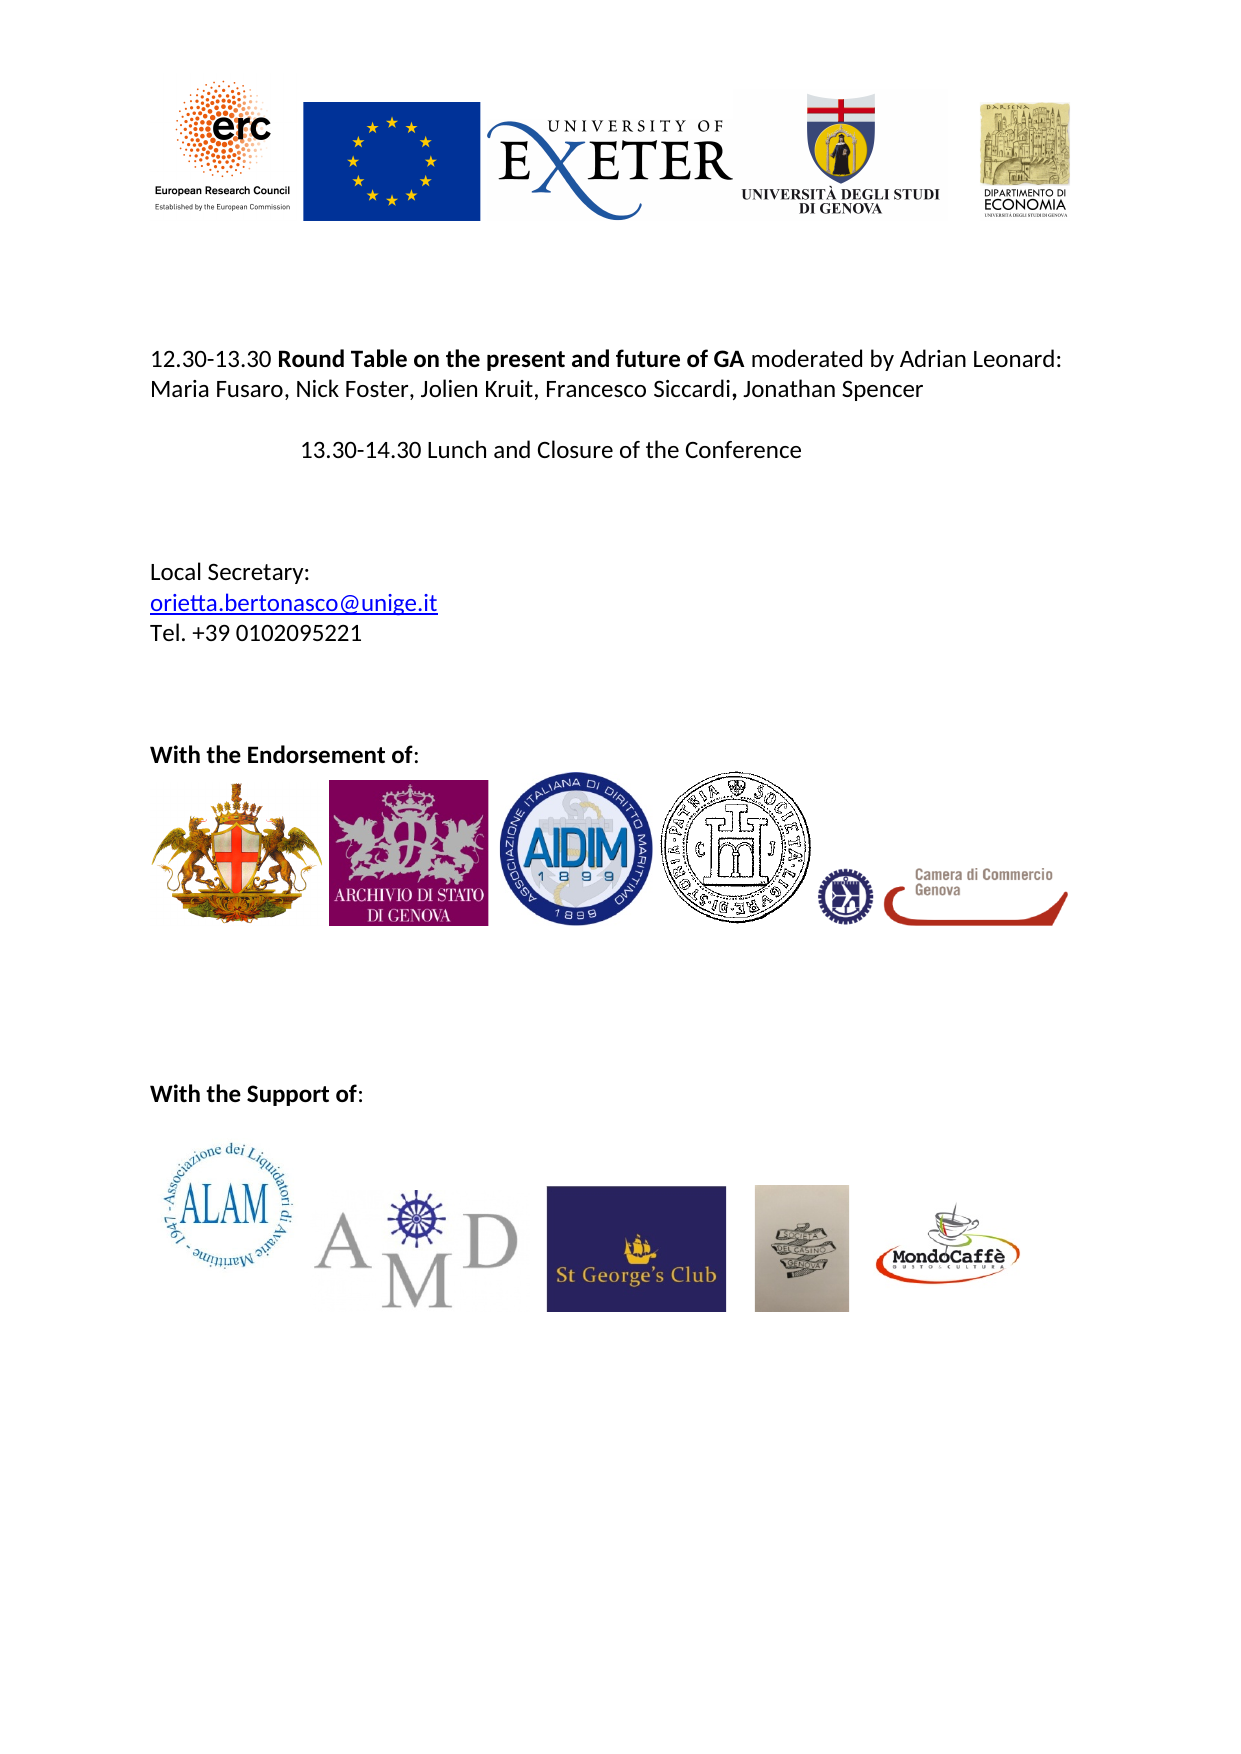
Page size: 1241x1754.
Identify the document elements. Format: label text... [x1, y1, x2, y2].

picture [754, 1185, 850, 1312]
picture [817, 868, 1068, 926]
picture [150, 1108, 299, 1312]
text With the Endorsement of: [150, 739, 1090, 770]
picture [486, 89, 949, 221]
picture [329, 780, 489, 926]
picture [150, 73, 297, 221]
text Tel. +39 0102095221 [150, 617, 1090, 648]
text 12.30-13.30 Round Table on the present and future of GA moderated by Adrian Leonard: Maria Fusaro, Nick Foster, Jolien Kruit, Francesco Siccardi, Jonathan Spencer [150, 343, 1090, 404]
picture [309, 1190, 530, 1312]
picture [979, 102, 1071, 221]
picture [499, 772, 653, 926]
picture [860, 1189, 1036, 1312]
text With the Support of: [150, 1078, 1090, 1109]
text 13.30-14.30 Lunch and Closure of the Conference [225, 434, 1090, 465]
picture [150, 782, 324, 926]
text orietta.bertonasco@unige.it [150, 587, 1090, 617]
text Local Secretary: [150, 556, 1090, 587]
picture [303, 102, 481, 221]
picture [658, 770, 813, 926]
picture [546, 1186, 727, 1312]
